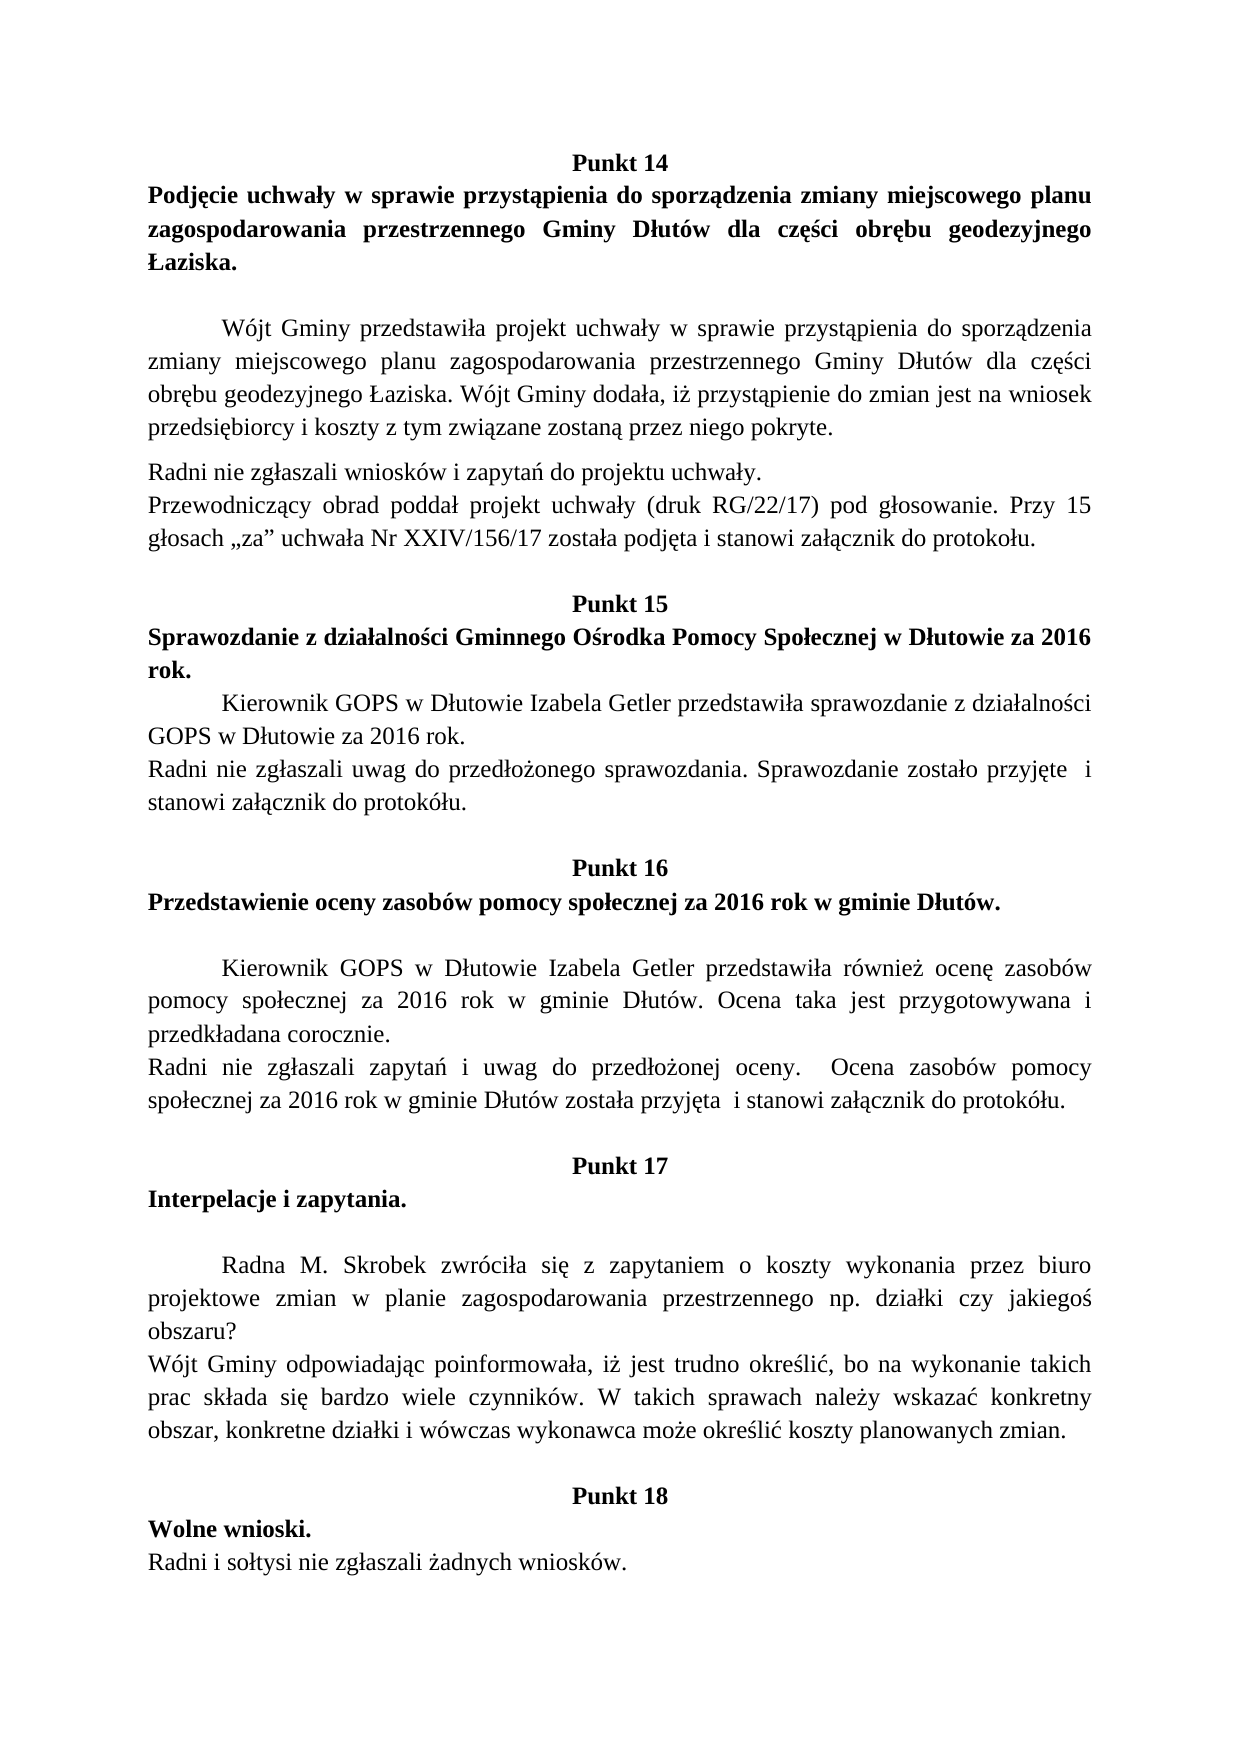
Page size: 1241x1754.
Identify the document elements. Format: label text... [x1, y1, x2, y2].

text Punkt 14 [148, 148, 1093, 176]
text Sprawozdanie z działalności Gminnego Ośrodka Pomocy Społecznej w Dłutowie za 2016 rok. [148, 622, 1093, 684]
text Kierownik GOPS w Dłutowie Izabela Getler przedstawiła również ocenę zasobów pomocy społecznej za 2016 rok w gminie Dłutów. Ocena taka jest przygotowywana i przedkładana corocznie. [148, 953, 1093, 1047]
text Radni i sołtysi nie zgłaszali żadnych wniosków. [148, 1547, 1093, 1576]
text Radni nie zgłaszali uwag do przedłożonego sprawozdania. Sprawozdanie zostało przyjęte i stanowi załącznik do protokółu. [148, 754, 1093, 816]
text Wolne wnioski. [148, 1514, 1093, 1543]
text Wójt Gminy odpowiadając poinformowała, iż jest trudno określić, bo na wykonanie takich prac składa się bardzo wiele czynników. W takich sprawach należy wskazać konkretny obszar, konkretne działki i wówczas wykonawca może określić koszty planowanych zmian. [148, 1349, 1093, 1444]
text Punkt 16 [148, 853, 1093, 882]
text Radna M. Skrobek zwróciła się z zapytaniem o koszty wykonania przez biuro projektowe zmian w planie zagospodarowania przestrzennego np. działki czy jakiegoś obszaru? [148, 1250, 1093, 1344]
text Radni nie zgłaszali zapytań i uwag do przedłożonej oceny. Ocena zasobów pomocy społecznej za 2016 rok w gminie Dłutów została przyjęta i stanowi załącznik do protokółu. [148, 1052, 1093, 1113]
text Podjęcie uchwały w sprawie przystąpienia do sporządzenia zmiany miejscowego planu zagospodarowania przestrzennego Gminy Dłutów dla części obrębu geodezyjnego Łaziska. [148, 181, 1093, 275]
text Punkt 18 [148, 1481, 1093, 1510]
text Kierownik GOPS w Dłutowie Izabela Getler przedstawiła sprawozdanie z działalności GOPS w Dłutowie za 2016 rok. [148, 688, 1093, 750]
text Radni nie zgłaszali wniosków i zapytań do projektu uchwały. [148, 457, 1093, 486]
text Wójt Gminy przedstawiła projekt uchwały w sprawie przystąpienia do sporządzenia zmiany miejscowego planu zagospodarowania przestrzennego Gminy Dłutów dla części obrębu geodezyjnego Łaziska. Wójt Gminy dodała, iż przystąpienie do zmian jest na wniosek przedsiębiorcy i koszty z tym związane zostaną przez niego pokryte. [148, 313, 1093, 441]
text Punkt 17 [148, 1151, 1093, 1179]
text Punkt 15 [148, 589, 1093, 618]
text Przedstawienie oceny zasobów pomocy społecznej za 2016 rok w gminie Dłutów. [148, 887, 1093, 915]
text Przewodniczący obrad poddał projekt uchwały (druk RG/22/17) pod głosowanie. Przy 15 głosach „za” uchwała Nr XXIV/156/17 została podjęta i stanowi załącznik do protokołu. [148, 490, 1093, 552]
text Interpelacje i zapytania. [148, 1184, 1093, 1212]
